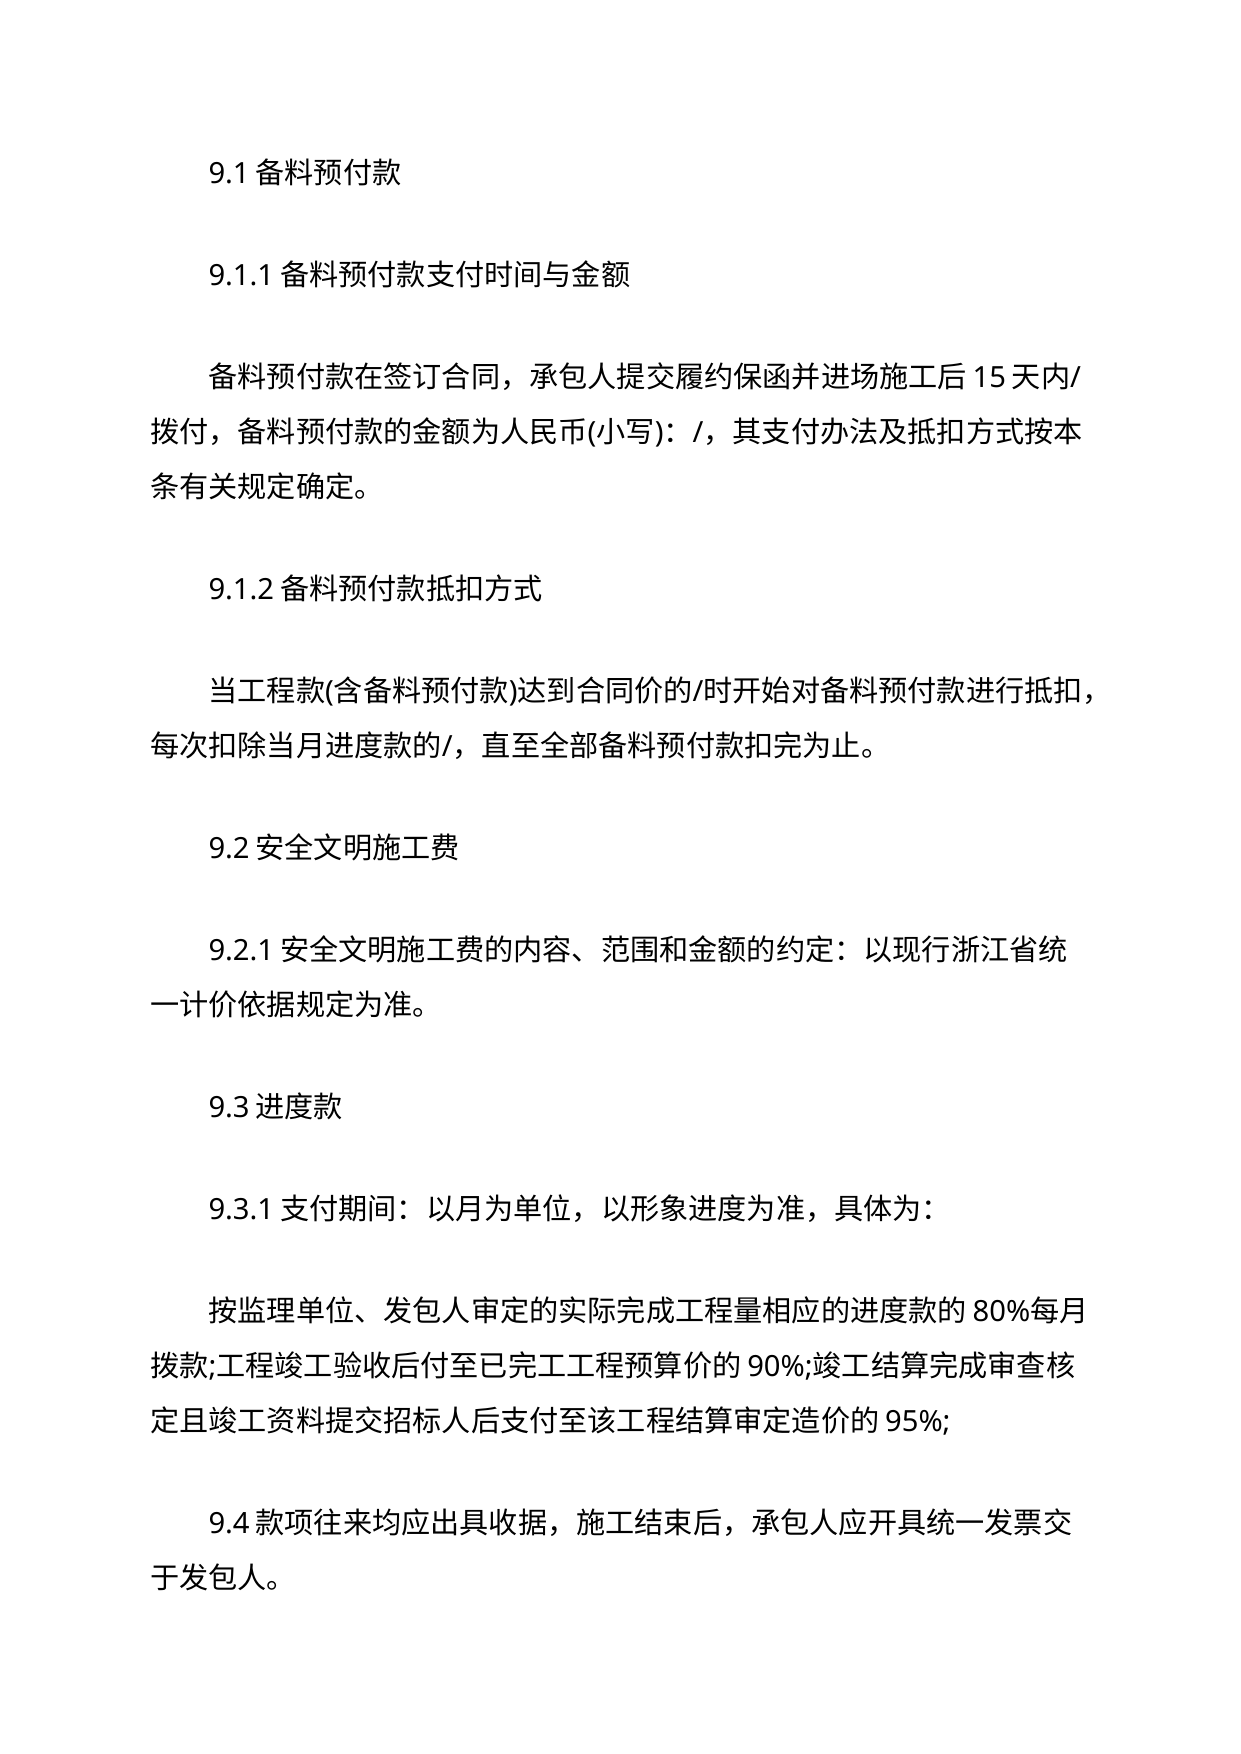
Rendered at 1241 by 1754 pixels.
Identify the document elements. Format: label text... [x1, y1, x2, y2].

text 9.1.1备料预付款支付时间与金额 [150, 252, 1090, 294]
text 当工程款(含备料预付款)达到合同价的/时开始对备料预付款进行抵扣，每次扣除当月进度款的/，直至全部备料预付款扣完为止。 [150, 668, 1090, 765]
text 按监理单位、发包人审定的实际完成工程量相应的进度款的80%每月拨款;工程竣工验收后付至已完工工程预算价的90%;竣工结算完成审查核定且竣工资料提交招标人后支付至该工程结算审定造价的95%; [150, 1287, 1090, 1440]
text 备料预付款在签订合同，承包人提交履约保函并进场施工后15天内/拨付，备料预付款的金额为人民币(小写)：/，其支付办法及抵扣方式按本条有关规定确定。 [150, 354, 1090, 506]
text 9.1备料预付款 [150, 150, 1090, 192]
text 9.3进度款 [150, 1083, 1090, 1126]
text 9.2.1安全文明施工费的内容、范围和金额的约定：以现行浙江省统一计价依据规定为准。 [150, 927, 1090, 1024]
text 9.4款项往来均应出具收据，施工结束后，承包人应开具统一发票交于发包人。 [150, 1499, 1090, 1597]
text 9.3.1支付期间：以月为单位，以形象进度为准，具体为： [150, 1185, 1090, 1228]
text 9.2安全文明施工费 [150, 825, 1090, 867]
text 9.1.2备料预付款抵扣方式 [150, 566, 1090, 608]
